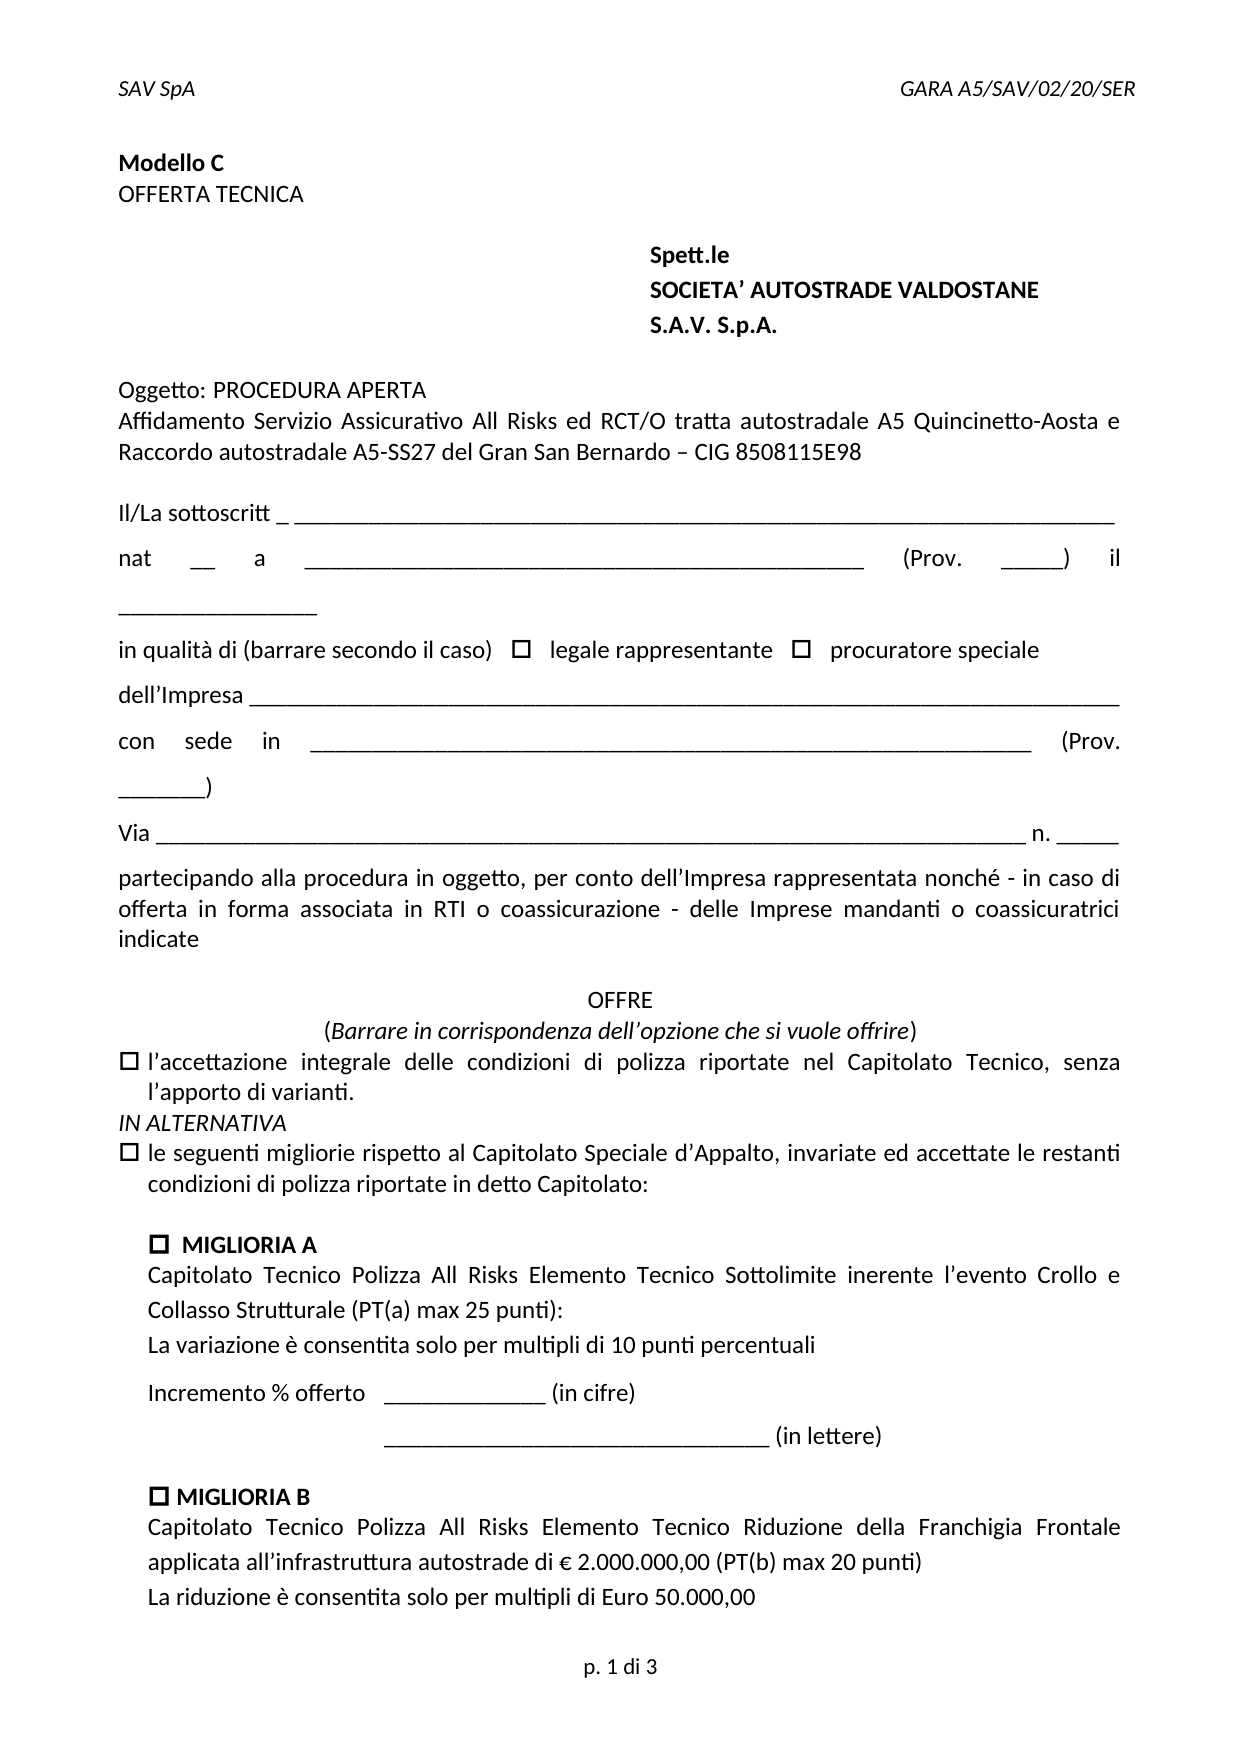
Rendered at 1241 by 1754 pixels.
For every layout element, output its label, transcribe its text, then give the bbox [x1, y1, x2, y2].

text OFFRE [118, 985, 1122, 1015]
text (Barrare in corrispondenza dell’opzione che si vuole offrire) [118, 1015, 1122, 1046]
text Oggetto: PROCEDURA APERTA [118, 375, 1122, 405]
text IN ALTERNATIVA [118, 1107, 1122, 1137]
list MIGLIORIA B [148, 1481, 1122, 1511]
text con sede in __________________________________________________________ (Prov. _______) [118, 725, 1122, 802]
text OFFERTA TECNICA [118, 178, 1122, 209]
list l’accettazione integrale delle condizioni di polizza riportate nel Capitolato Tecnico, senza l’apporto di varianti. [118, 1046, 1122, 1107]
list Capitolato Tecnico Polizza All Risks Elemento Tecnico Sottolimite inerente l’evento Crollo e Collasso Strutturale (PT(a) max 25 punti): [148, 1259, 1122, 1325]
text Via ______________________________________________________________________ n. _____ [118, 817, 1122, 847]
list Capitolato Tecnico Polizza All Risks Elemento Tecnico Riduzione della Franchigia Frontale applicata all’infrastruttura autostrade di € 2.000.000,00 (PT(b) max 20 punti) [148, 1511, 1122, 1577]
text Incremento % offerto _____________ (in cifre) [148, 1377, 1122, 1407]
text Il/La sottoscritt _ __________________________________________________________________ [118, 497, 1122, 527]
text Modello C [118, 148, 1122, 178]
text La riduzione è consentita solo per multipli di Euro 50.000,00 [148, 1581, 1122, 1612]
text _______________________________ (in lettere) [148, 1420, 1122, 1450]
list le seguenti migliorie rispetto al Capitolato Speciale d’Appalto, invariate ed accettate le restanti condizioni di polizza riportate in detto Capitolato: [118, 1137, 1122, 1198]
text Spett.le [650, 239, 1122, 270]
list MIGLIORIA A [148, 1229, 1122, 1259]
text partecipando alla procedura in oggetto, per conto dell’Impresa rappresentata nonché - in caso di offerta in forma associata in RTI o coassicurazione - delle Imprese mandanti o coassicuratrici indicate [118, 863, 1122, 954]
text S.A.V. S.p.A. [650, 309, 1122, 340]
text nat __ a _____________________________________________ (Prov. _____) il ________________ [118, 542, 1122, 619]
text Affidamento Servizio Assicurativo All Risks ed RCT/O tratta autostradale A5 Quincinetto-Aosta e Raccordo autostradale A5-SS27 del Gran San Bernardo – CIG 8508115E98 [118, 405, 1122, 466]
text La variazione è consentita solo per multipli di 10 punti percentuali [148, 1329, 1122, 1360]
text SOCIETA’ AUTOSTRADE VALDOSTANE [650, 274, 1122, 305]
text dell’Impresa ______________________________________________________________________ [118, 680, 1122, 710]
text in qualità di (barrare secondo il caso) legale rappresentante procuratore speciale [118, 634, 1122, 664]
